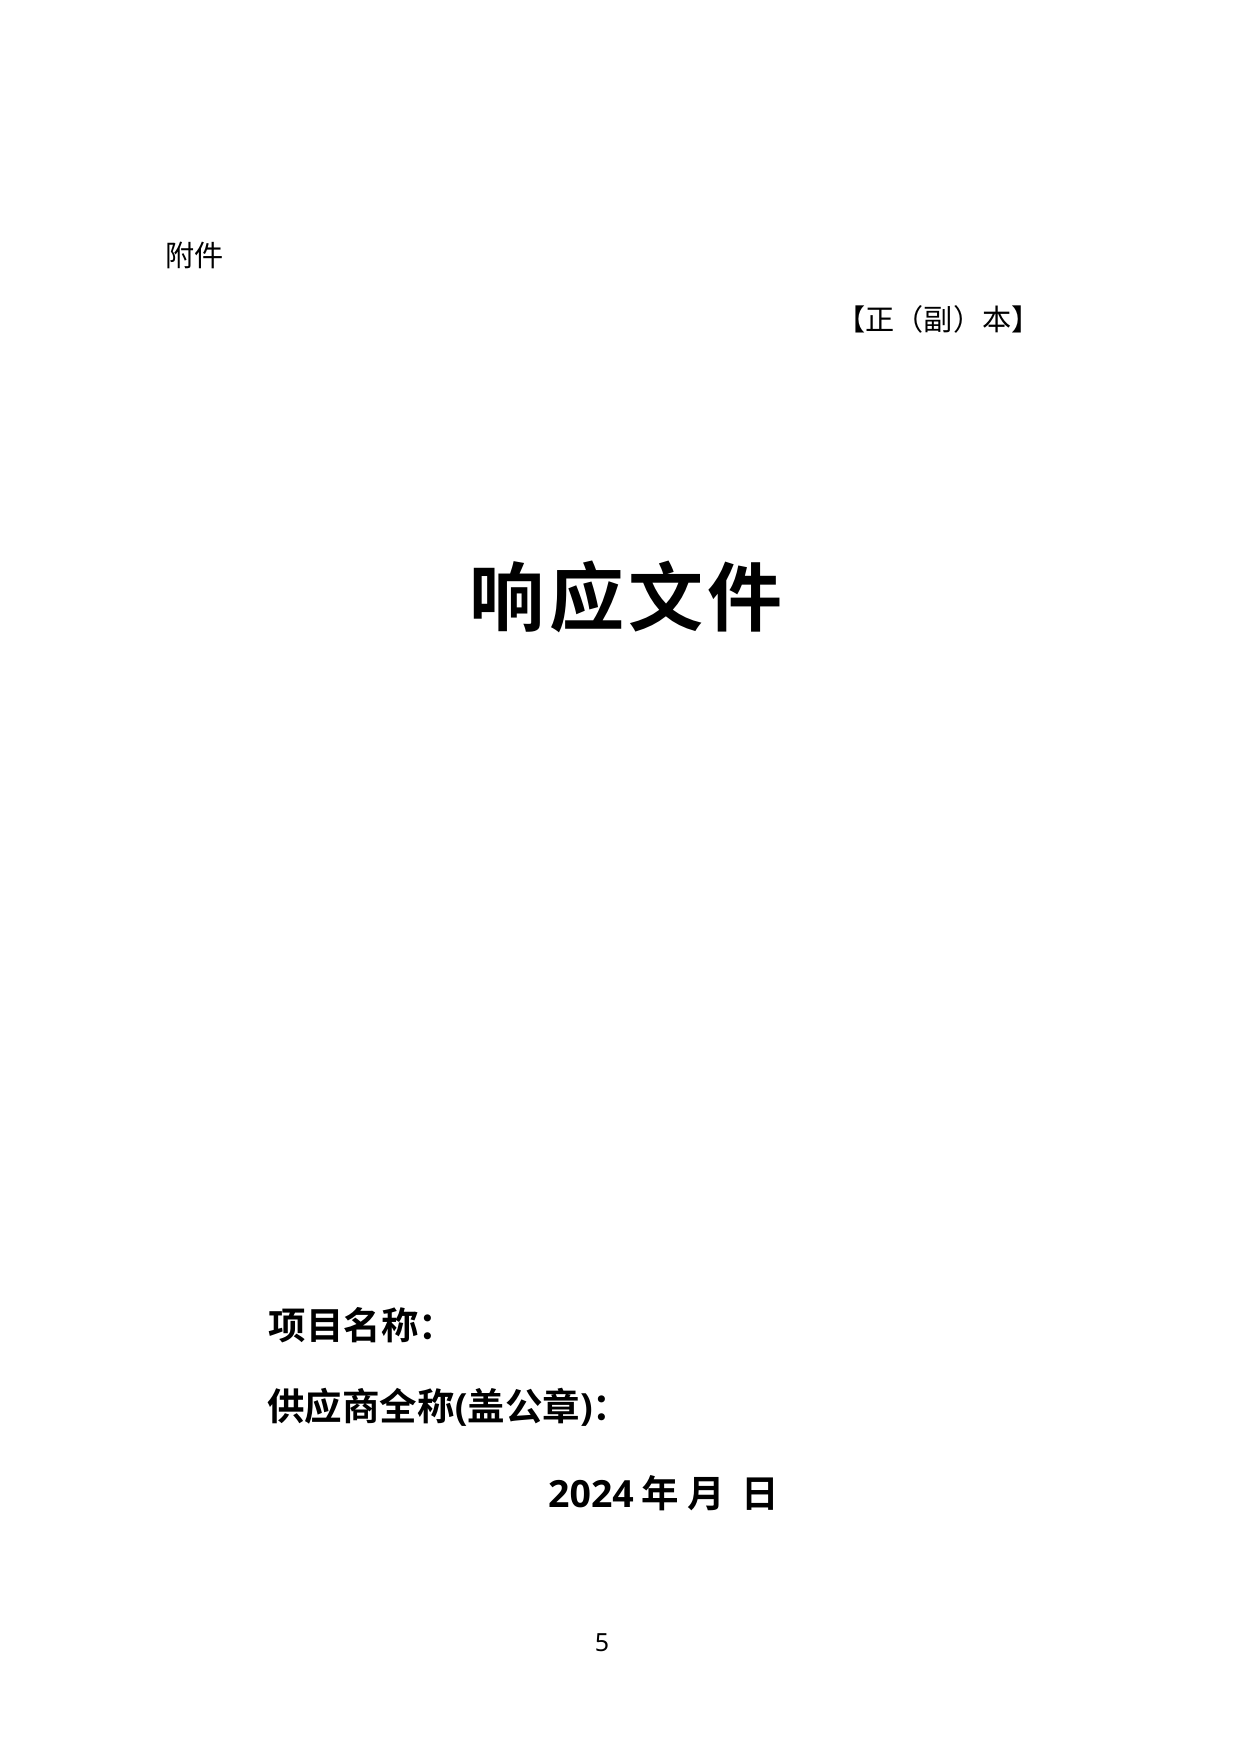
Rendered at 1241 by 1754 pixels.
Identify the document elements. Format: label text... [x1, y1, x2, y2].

text 【正（副）本】 [165, 296, 1087, 339]
text 2024年 月 日 [165, 1459, 1087, 1524]
text 项目名称： [165, 1296, 1087, 1350]
text 附件 [165, 233, 1087, 275]
text 响应文件 [165, 538, 1087, 647]
text 供应商全称(盖公章)： [165, 1377, 1087, 1432]
